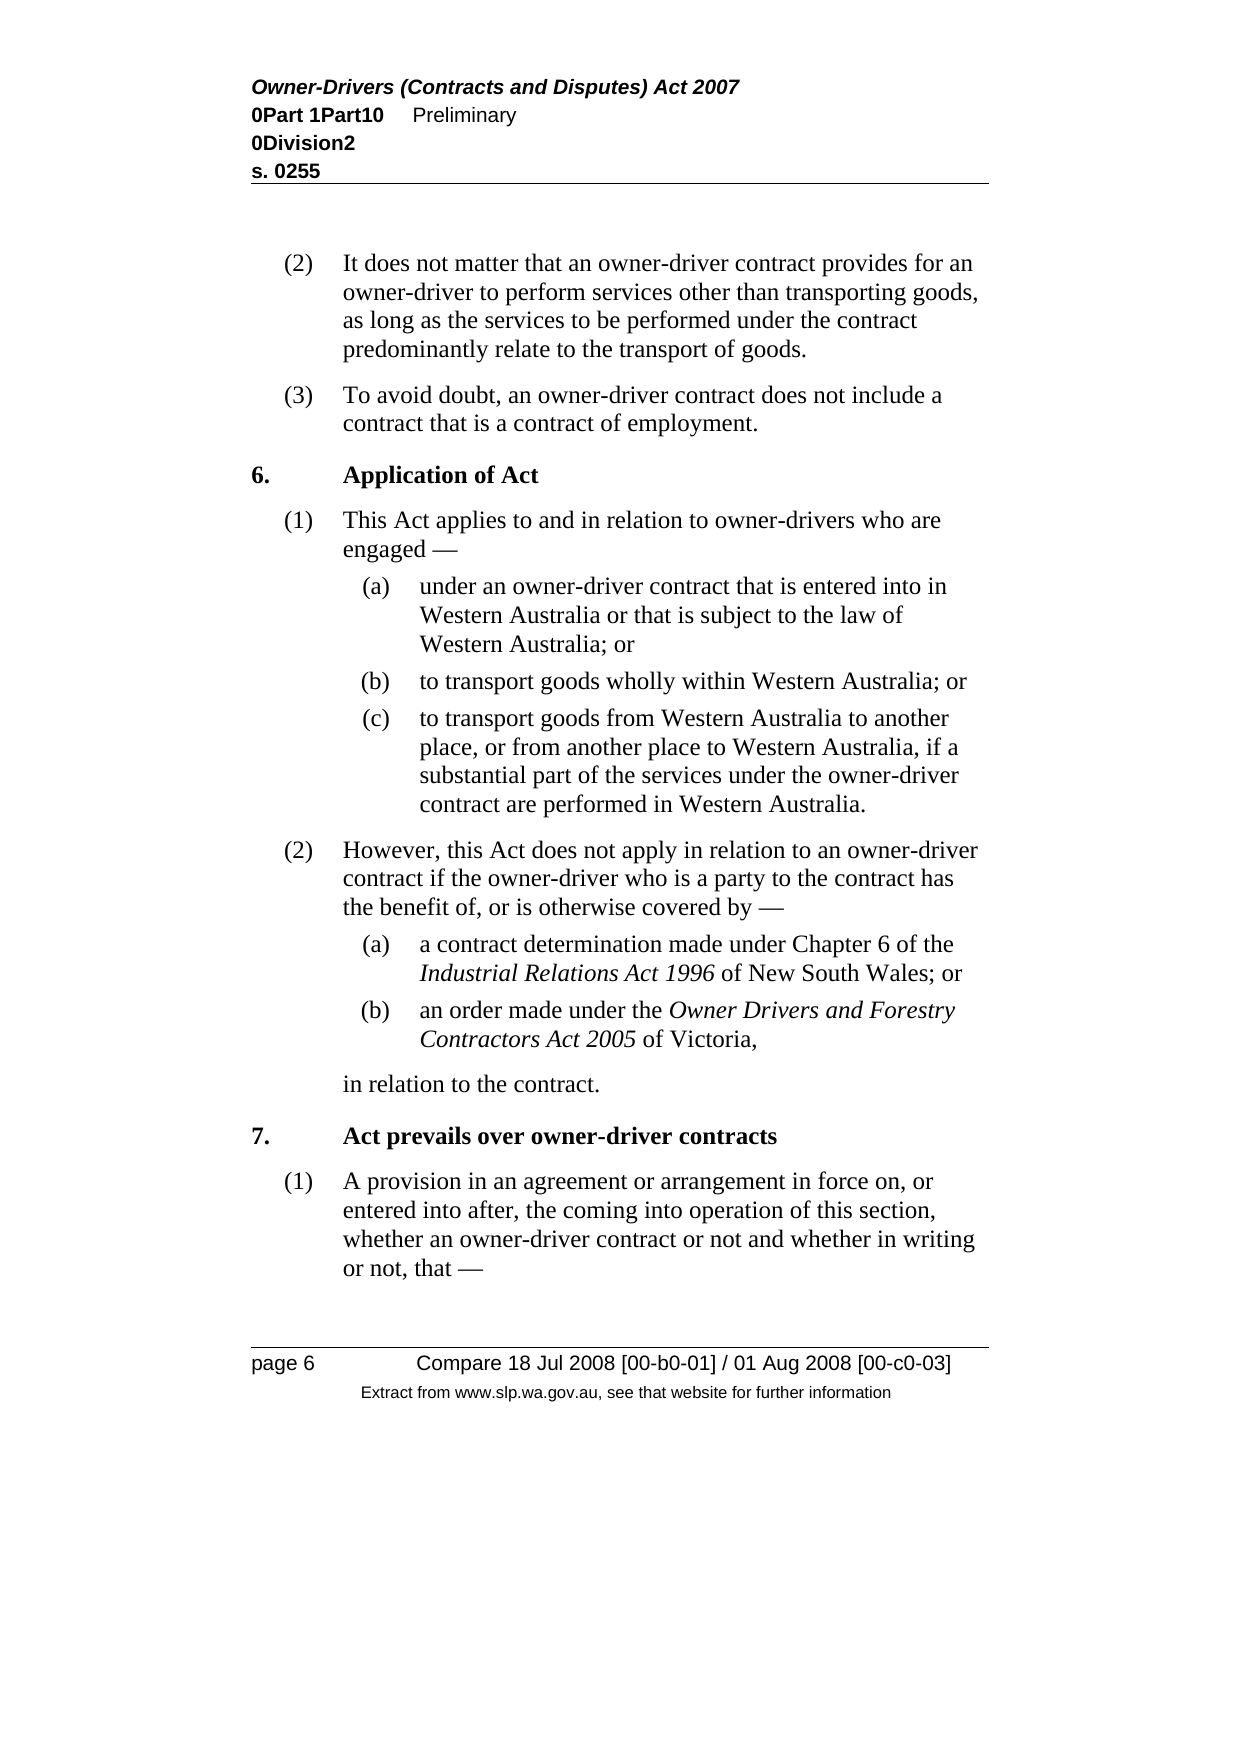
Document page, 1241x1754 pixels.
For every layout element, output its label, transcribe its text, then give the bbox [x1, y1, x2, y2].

text (c) to transport goods from Western Australia to another place, or from another place to Western Australia, if a substantial part of the services under the owner-driver contract are performed in Western Australia. [251, 703, 989, 818]
subtitle 6. Application of Act [251, 460, 989, 489]
text (3) To avoid doubt, an owner-driver contract does not include a contract that is a contract of employment. [251, 380, 989, 437]
text (2) It does not matter that an owner-driver contract provides for an owner-driver to perform services other than transporting goods, as long as the services to be performed under the contract predominantly relate to the transport of goods. [251, 248, 989, 363]
text (2) However, this Act does not apply in relation to an owner-driver contract if the owner-driver who is a party to the contract has the benefit of, or is otherwise covered by — [251, 835, 989, 921]
subtitle 7. Act prevails over owner-driver contracts [251, 1121, 989, 1150]
text (b) an order made under the Owner Drivers and Forestry Contractors Act 2005 of Victoria, [251, 995, 989, 1053]
text (b) to transport goods wholly within Western Australia; or [251, 666, 989, 695]
text (a) under an owner-driver contract that is entered into in Western Australia or that is subject to the law of Western Australia; or [251, 571, 989, 658]
text in relation to the contract. [251, 1069, 989, 1098]
text (a) a contract determination made under Chapter 6 of the Industrial Relations Act 1996 of New South Wales; or [251, 929, 989, 987]
text (1) This Act applies to and in relation to owner-drivers who are engaged — [251, 506, 989, 563]
text (1) A provision in an agreement or arrangement in force on, or entered into after, the coming into operation of this section, whether an owner-driver contract or not and whether in writing or not, that — [251, 1166, 989, 1281]
